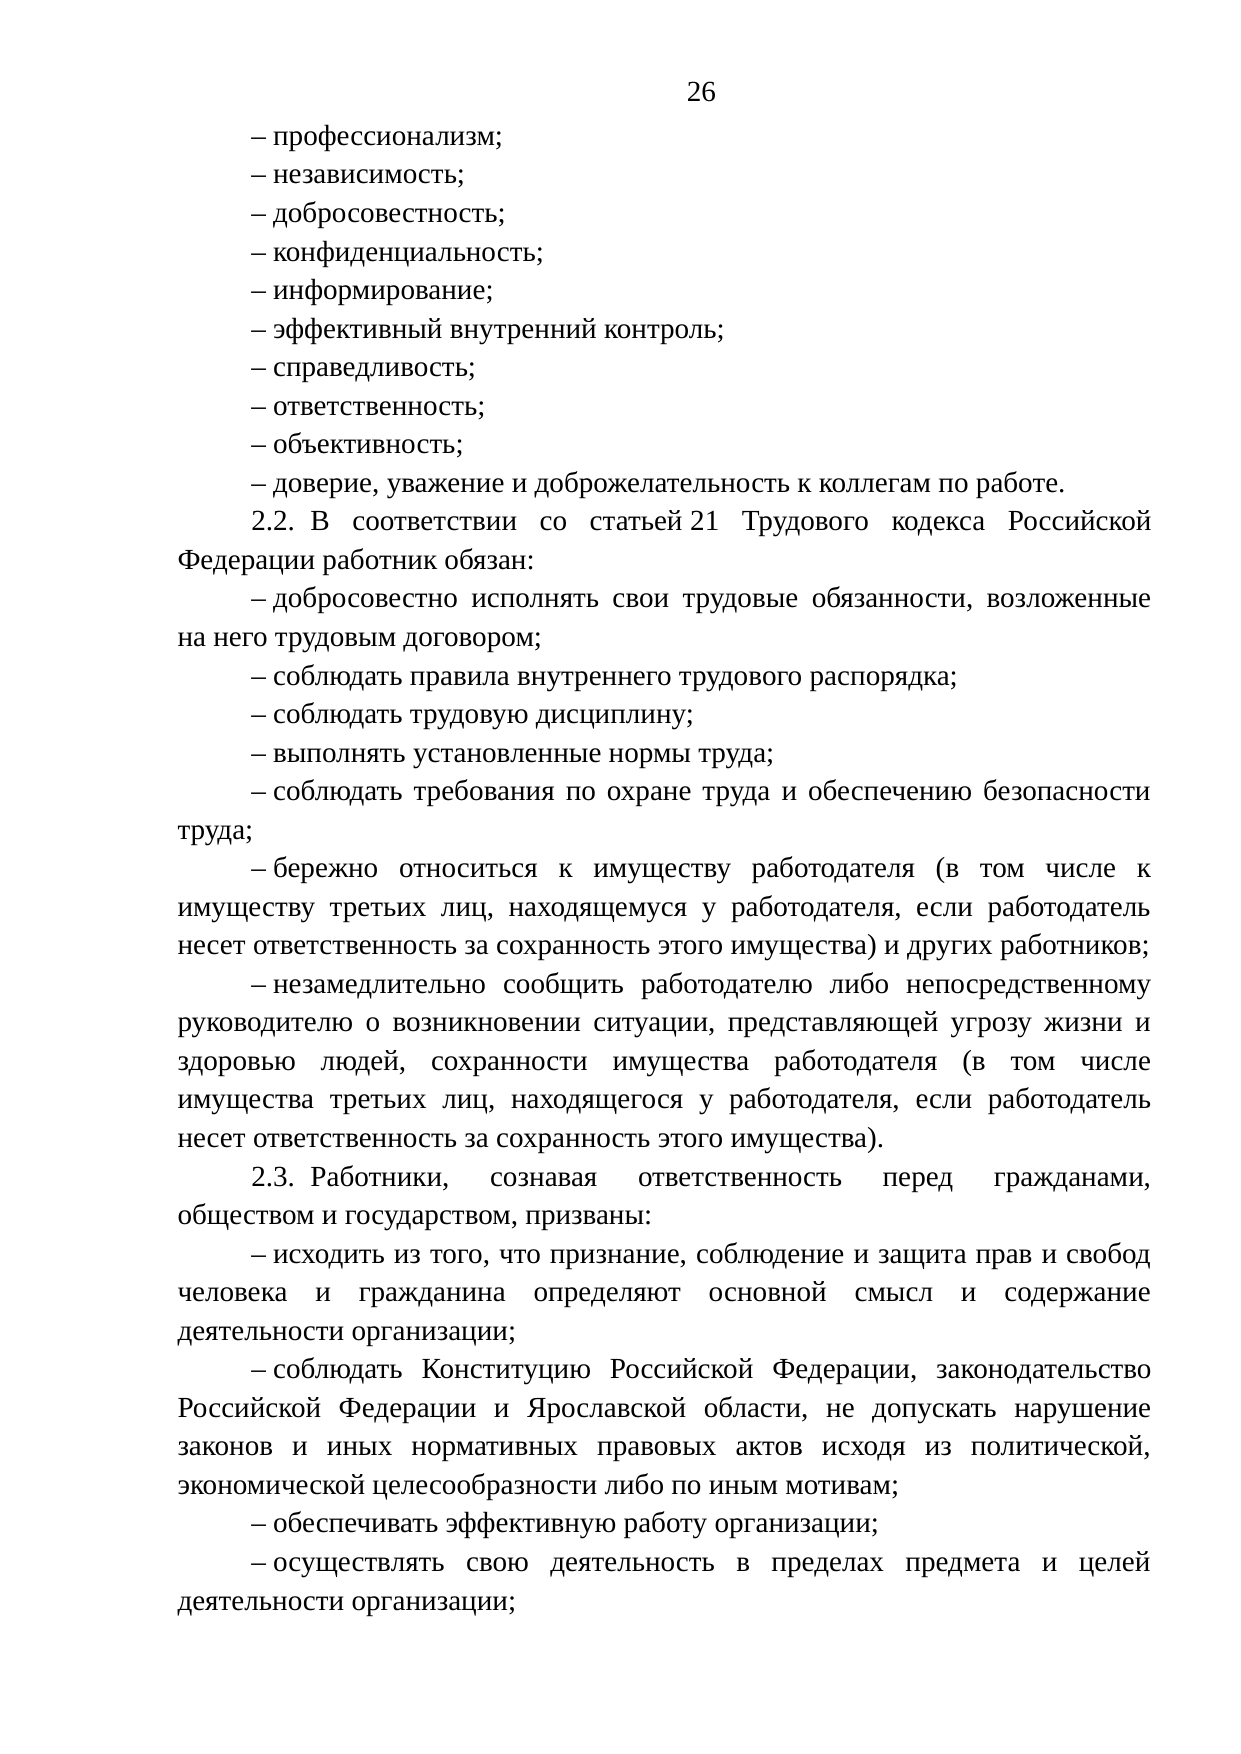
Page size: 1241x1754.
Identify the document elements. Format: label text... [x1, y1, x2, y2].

text – профессионализм; [177, 118, 1152, 152]
text – осуществлять свою деятельность в пределах предмета и целей деятельности организации; [177, 1544, 1152, 1616]
text – доверие, уважение и доброжелательность к коллегам по работе. [177, 465, 1152, 498]
text – соблюдать требования по охране труда и обеспечению безопасности труда; [177, 773, 1152, 845]
text – незамедлительно сообщить работодателю либо непосредственному руководителю о возникновении ситуации, представляющей угрозу жизни и здоровью людей, сохранности имущества работодателя (в том числе имущества третьих лиц, находящегося у работодателя, если работодатель несет ответственность за сохранность этого имущества). [177, 966, 1152, 1154]
text – выполнять установленные нормы труда; [177, 735, 1152, 768]
text – добросовестность; [177, 195, 1152, 229]
text – независимость; [177, 157, 1152, 190]
text – информирование; [177, 272, 1152, 306]
text – соблюдать трудовую дисциплину; [177, 696, 1152, 730]
text – исходить из того, что признание, соблюдение и защита прав и свобод человека и гражданина определяют основной смысл и содержание деятельности организации; [177, 1236, 1152, 1346]
text – ответственность; [177, 388, 1152, 421]
text – объективность; [177, 426, 1152, 460]
text – соблюдать Конституцию Российской Федерации, законодательство Российской Федерации и Ярославской области, не допускать нарушение законов и иных нормативных правовых актов исходя из политической, экономической целесообразности либо по иным мотивам; [177, 1351, 1152, 1501]
text – добросовестно исполнять свои трудовые обязанности, возложенные на него трудовым договором; [177, 581, 1152, 653]
list В соответствии со статьей 21 Трудового кодекса Российской Федерации работник обязан: [177, 503, 1152, 576]
text – обеспечивать эффективную работу организации; [177, 1506, 1152, 1539]
list Работники, сознавая ответственность перед гражданами, обществом и государством, призваны: [177, 1159, 1152, 1231]
text – конфиденциальность; [177, 234, 1152, 267]
text – бережно относиться к имуществу работодателя (в том числе к имуществу третьих лиц, находящемуся у работодателя, если работодатель несет ответственность за сохранность этого имущества) и других работников; [177, 850, 1152, 961]
text – эффективный внутренний контроль; [177, 311, 1152, 344]
text – справедливость; [177, 349, 1152, 383]
text – соблюдать правила внутреннего трудового распорядка; [177, 658, 1152, 691]
